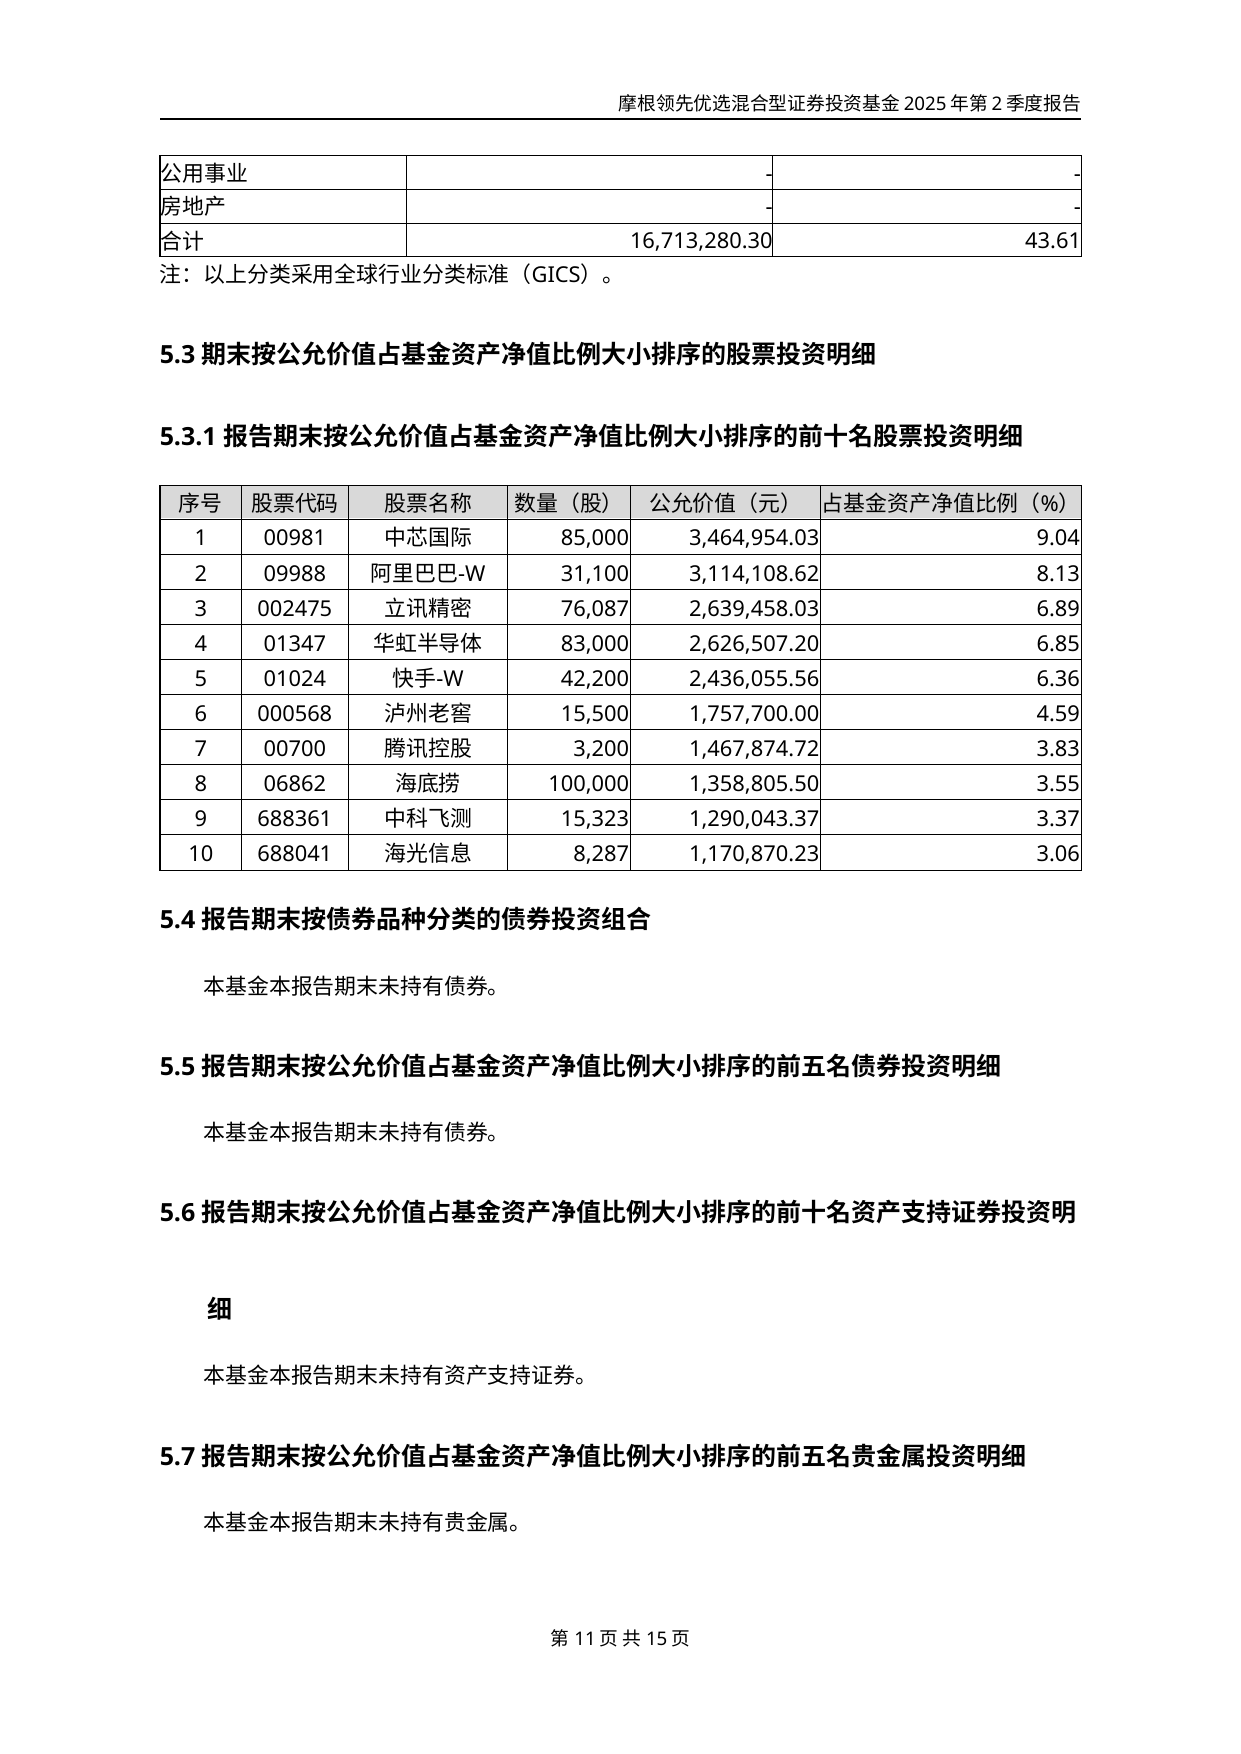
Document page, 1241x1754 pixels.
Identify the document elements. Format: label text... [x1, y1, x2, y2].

table_cell 31,100 [508, 555, 630, 589]
table_cell 9.04 [821, 520, 1081, 553]
table_cell 6 [161, 695, 241, 729]
title 报告期末按债券品种分类的债券投资组合 [159, 887, 1081, 952]
table_cell 43.61 [773, 224, 1081, 256]
table_cell 海光信息 [349, 835, 507, 869]
table_cell 76,087 [508, 590, 630, 624]
table_cell 腾讯控股 [349, 730, 507, 764]
table_cell 83,000 [508, 625, 630, 659]
table_cell 4 [161, 625, 241, 659]
table_cell - [773, 190, 1081, 222]
table_cell 3.06 [821, 835, 1081, 869]
table_cell 9 [161, 800, 241, 834]
table_cell 15,500 [508, 695, 630, 729]
table_cell 3 [161, 590, 241, 624]
table_cell 8 [161, 765, 241, 799]
table_cell 2,436,055.56 [631, 660, 820, 694]
table_cell 16,713,280.30 [407, 224, 772, 256]
text 本基金本报告期末未持有债券。 [159, 1115, 1081, 1148]
table_cell 泸州老窖 [349, 695, 507, 729]
table_cell 2 [161, 555, 241, 589]
table_cell 6.85 [821, 625, 1081, 659]
table_cell 3.83 [821, 730, 1081, 764]
table_cell 5 [161, 660, 241, 694]
table_cell 10 [161, 835, 241, 869]
table_cell 00981 [242, 520, 348, 553]
table_cell 立讯精密 [349, 590, 507, 624]
text 本基金本报告期末未持有贵金属。 [159, 1505, 1081, 1538]
table_cell 688361 [242, 800, 348, 834]
table_cell 华虹半导体 [349, 625, 507, 659]
table_cell 1,467,874.72 [631, 730, 820, 764]
table_cell 2,626,507.20 [631, 625, 820, 659]
table_cell 688041 [242, 835, 348, 869]
text 本基金本报告期末未持有债券。 [159, 969, 1081, 1001]
table_cell 1,757,700.00 [631, 695, 820, 729]
table_cell 09988 [242, 555, 348, 589]
title 报告期末按公允价值占基金资产净值比例大小排序的前五名债券投资明细 [159, 1033, 1081, 1098]
table_cell 4.59 [821, 695, 1081, 729]
table_cell - [773, 156, 1081, 189]
table_cell 3,200 [508, 730, 630, 764]
table_cell 01347 [242, 625, 348, 659]
table_cell 002475 [242, 590, 348, 624]
table_cell 房地产 [161, 190, 406, 222]
table_cell 1,170,870.23 [631, 835, 820, 869]
title 报告期末按公允价值占基金资产净值比例大小排序的前五名贵金属投资明细 [159, 1422, 1081, 1487]
table_cell 3.55 [821, 765, 1081, 799]
table_cell 3,464,954.03 [631, 520, 820, 553]
table_cell 海底捞 [349, 765, 507, 799]
table_cell 01024 [242, 660, 348, 694]
table_cell 15,323 [508, 800, 630, 834]
table_cell 中芯国际 [349, 520, 507, 553]
table_cell - [407, 156, 772, 189]
table_cell 7 [161, 730, 241, 764]
table_cell 3,114,108.62 [631, 555, 820, 589]
table_cell 1,290,043.37 [631, 800, 820, 834]
table_cell 85,000 [508, 520, 630, 553]
table_cell 6.89 [821, 590, 1081, 624]
table_cell 8.13 [821, 555, 1081, 589]
title 报告期末按公允价值占基金资产净值比例大小排序的前十名资产支持证券投资明细 [159, 1179, 1081, 1341]
table_cell 1 [161, 520, 241, 553]
table_cell 42,200 [508, 660, 630, 694]
table_header 占基金资产净值比例（%） [821, 486, 1081, 518]
table_cell 000568 [242, 695, 348, 729]
table_cell 中科飞测 [349, 800, 507, 834]
table_cell 3.37 [821, 800, 1081, 834]
table_cell 2,639,458.03 [631, 590, 820, 624]
table_cell 6.36 [821, 660, 1081, 694]
table_cell 1,358,805.50 [631, 765, 820, 799]
text 注：以上分类采用全球行业分类标准（GICS）。 [159, 257, 1081, 289]
table_cell 00700 [242, 730, 348, 764]
text 本基金本报告期末未持有资产支持证券。 [159, 1358, 1081, 1391]
table_header 股票代码 [242, 486, 348, 518]
table_header 股票名称 [349, 486, 507, 518]
table_cell 合计 [161, 224, 406, 256]
table_cell 8,287 [508, 835, 630, 869]
table_header 序号 [161, 486, 241, 518]
title 期末按公允价值占基金资产净值比例大小排序的股票投资明细 [159, 322, 1081, 387]
table_cell 100,000 [508, 765, 630, 799]
table_cell 06862 [242, 765, 348, 799]
title 报告期末按公允价值占基金资产净值比例大小排序的前十名股票投资明细 [159, 403, 1081, 468]
table_cell - [407, 190, 772, 222]
table_header 数量（股） [508, 486, 630, 518]
table_header 公允价值（元） [631, 486, 820, 518]
table_cell 阿里巴巴-W [349, 555, 507, 589]
table_cell 快手-W [349, 660, 507, 694]
table_cell 公用事业 [161, 156, 406, 189]
